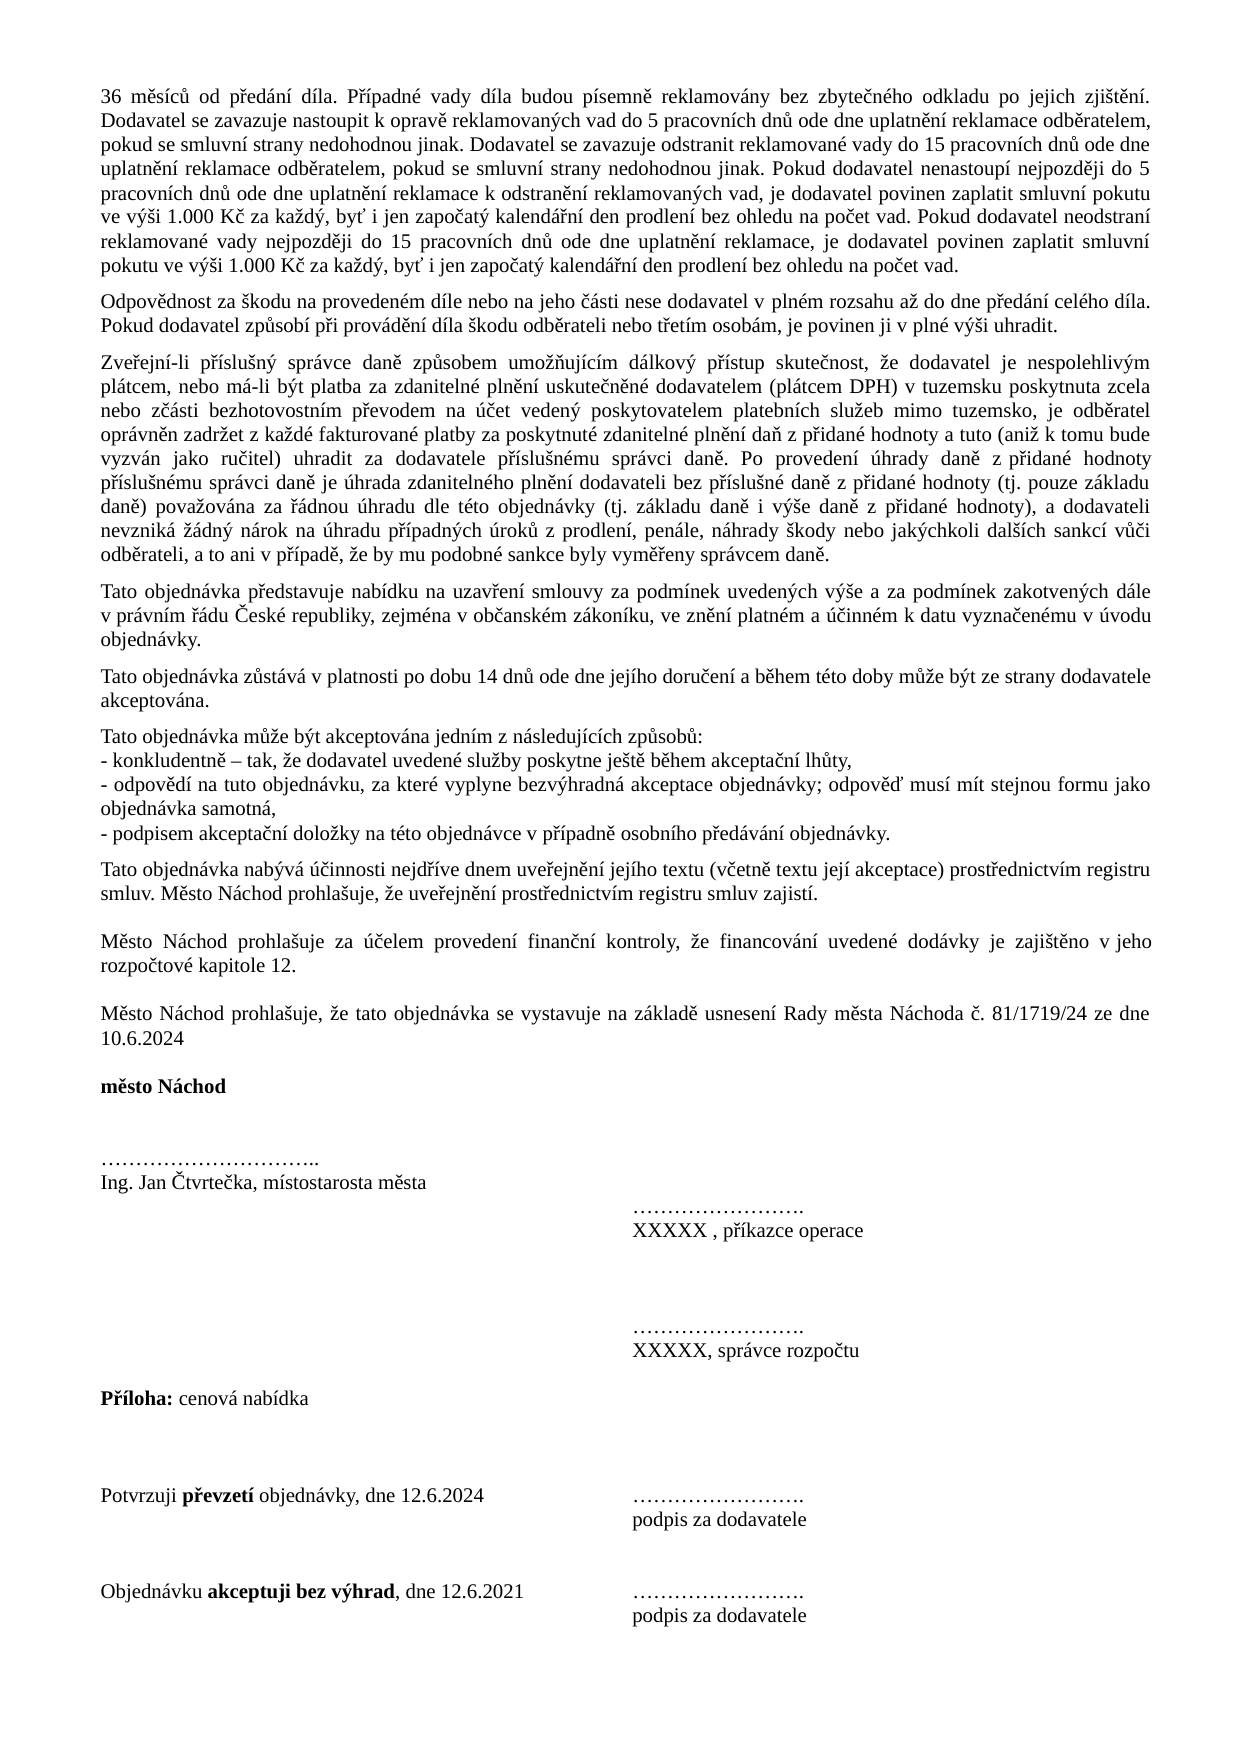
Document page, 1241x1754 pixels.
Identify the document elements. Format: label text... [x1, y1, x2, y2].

text - odpovědí na tuto objednávku, za které vyplyne bezvýhradná akceptace objednávky; odpověď musí mít stejnou formu jako objednávka samotná, [100, 772, 1152, 820]
text město Náchod [100, 1073, 1152, 1098]
text Ing. Jan Čtvrtečka, místostarosta města [100, 1170, 1152, 1194]
text Tato objednávka představuje nabídku na uzavření smlouvy za podmínek uvedených výše a za podmínek zakotvených dále v právním řádu České republiky, zejména v občanském zákoníku, ve znění platném a účinném k datu vyznačenému v úvodu objednávky. [100, 579, 1152, 651]
text - podpisem akceptační doložky na této objednávce v případně osobního předávání objednávky. [100, 820, 1152, 844]
text podpis za dodavatele [100, 1603, 1152, 1627]
text Odpovědnost za škodu na provedeném díle nebo na jeho části nese dodavatel v plném rozsahu až do dne předání celého díla. Pokud dodavatel způsobí při provádění díla škodu odběrateli nebo třetím osobám, je povinen ji v plné výši uhradit. [100, 289, 1152, 337]
text Potvrzuji převzetí objednávky, dne 12.6.2024 ……………………. [100, 1483, 1152, 1507]
text XXXXX, správce rozpočtu [632, 1338, 1152, 1362]
text - konkludentně – tak, že dodavatel uvedené služby poskytne ještě během akceptační lhůty, [100, 748, 1152, 772]
text ……………………. [632, 1194, 1152, 1218]
text ……………………. [632, 1314, 1152, 1338]
text podpis za dodavatele [100, 1507, 1152, 1531]
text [100, 84, 1152, 277]
text ………………………….. [100, 1146, 1152, 1170]
text Tato objednávka může být akceptována jedním z následujících způsobů: [100, 724, 1152, 748]
text Zveřejní-li příslušný správce daně způsobem umožňujícím dálkový přístup skutečnost, že dodavatel je nespolehlivým plátcem, nebo má-li být platba za zdanitelné plnění uskutečněné dodavatelem (plátcem DPH) v tuzemsku poskytnuta zcela nebo zčásti bezhotovostním převodem na účet vedený poskytovatelem platebních služeb mimo tuzemsko, je odběratel oprávněn zadržet z každé fakturované platby za poskytnuté zdanitelné plnění daň z přidané hodnoty a tuto (aniž k tomu bude vyzván jako ručitel) uhradit za dodavatele příslušnému správci daně. Po provedení úhrady daně z přidané hodnoty příslušnému správci daně je úhrada zdanitelného plnění dodavateli bez příslušné daně z přidané hodnoty (tj. pouze základu daně) považována za řádnou úhradu dle této objednávky (tj. základu daně i výše daně z přidané hodnoty), a dodavateli nevzniká žádný nárok na úhradu případných úroků z prodlení, penále, náhrady škody nebo jakýchkoli dalších sankcí vůči odběrateli, a to ani v případě, že by mu podobné sankce byly vyměřeny správcem daně. [100, 350, 1152, 566]
text Tato objednávka nabývá účinnosti nejdříve dnem uveřejnění jejího textu (včetně textu její akceptace) prostřednictvím registru smluv. Město Náchod prohlašuje, že uveřejnění prostřednictvím registru smluv zajistí. [100, 857, 1152, 905]
text Objednávku akceptuji bez výhrad, dne 12.6.2021 ……………………. [100, 1579, 1152, 1603]
text Tato objednávka zůstává v platnosti po dobu 14 dnů ode dne jejího doručení a během této doby může být ze strany dodavatele akceptována. [100, 663, 1152, 712]
text Město Náchod prohlašuje za účelem provedení finanční kontroly, že financování uvedené dodávky je zajištěno v jeho rozpočtové kapitole 12. [100, 929, 1152, 977]
text Příloha: cenová nabídka [100, 1386, 1211, 1410]
text XXXXX , příkazce operace [632, 1218, 1152, 1242]
text Město Náchod prohlašuje, že tato objednávka se vystavuje na základě usnesení Rady města Náchoda č. 81/1719/24 ze dne 10.6.2024 [100, 1001, 1152, 1049]
